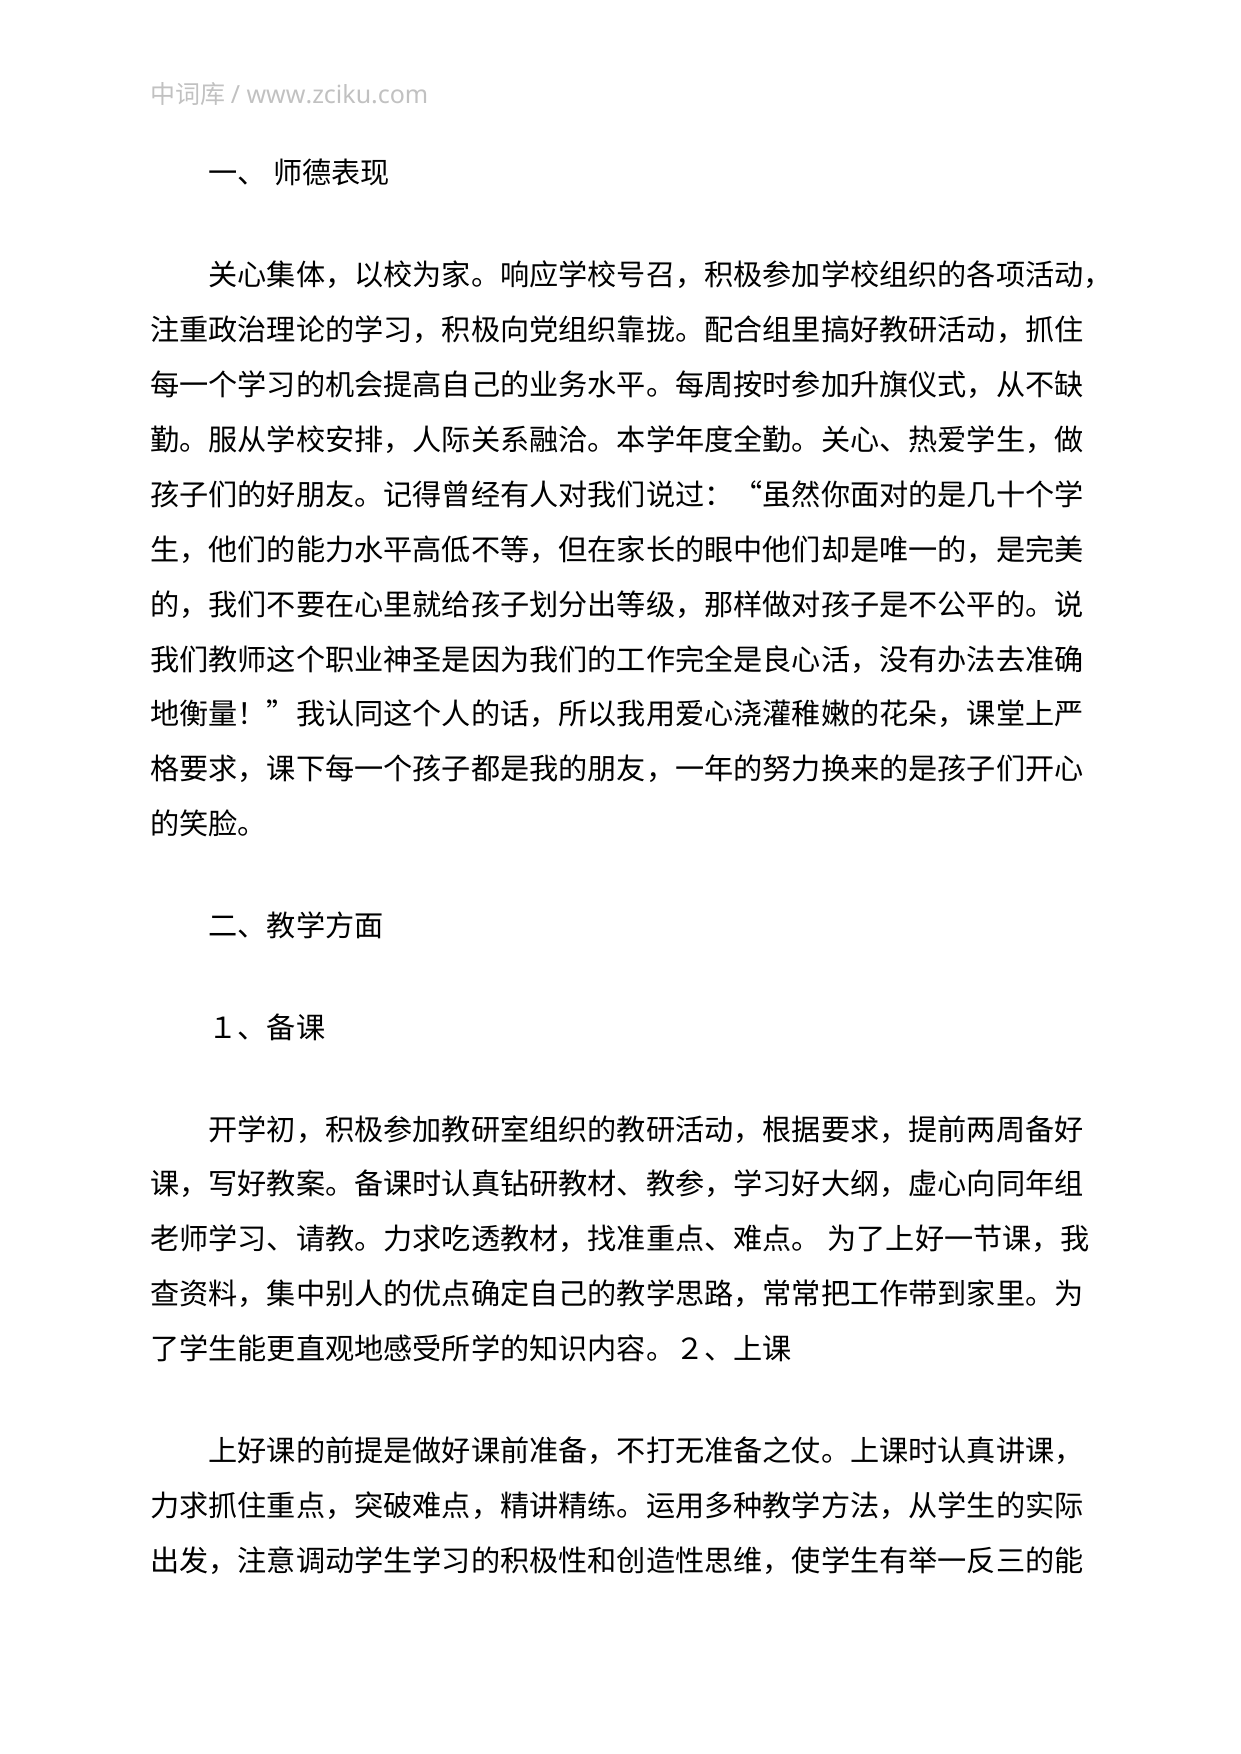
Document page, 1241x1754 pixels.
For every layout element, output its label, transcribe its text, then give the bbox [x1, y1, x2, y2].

text 开学初，积极参加教研室组织的教研活动，根据要求，提前两周备好课，写好教案。备课时认真钻研教材、教参，学习好大纲，虚心向同年组老师学习、请教。力求吃透教材，找准重点、难点。 为了上好一节课，我查资料，集中别人的优点确定自己的教学思路，常常把工作带到家里。为了学生能更直观地感受所学的知识内容。２、上课 [150, 1106, 1090, 1368]
text 二、教学方面 [150, 902, 1090, 945]
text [150, 1427, 1090, 1579]
text １、备课 [150, 1004, 1090, 1047]
text 关心集体，以校为家。响应学校号召，积极参加学校组织的各项活动，注重政治理论的学习，积极向党组织靠拢。配合组里搞好教研活动，抓住每一个学习的机会提高自己的业务水平。每周按时参加升旗仪式，从不缺勤。服从学校安排，人际关系融洽。本学年度全勤。关心、热爱学生，做孩子们的好朋友。记得曾经有人对我们说过：“虽然你面对的是几十个学生，他们的能力水平高低不等，但在家长的眼中他们却是唯一的，是完美的，我们不要在心里就给孩子划分出等级，那样做对孩子是不公平的。说我们教师这个职业神圣是因为我们的工作完全是良心活，没有办法去准确地衡量！”我认同这个人的话，所以我用爱心浇灌稚嫩的花朵，课堂上严格要求，课下每一个孩子都是我的朋友，一年的努力换来的是孩子们开心的笑脸。 [150, 252, 1090, 843]
text 一、 师德表现 [150, 150, 1090, 192]
